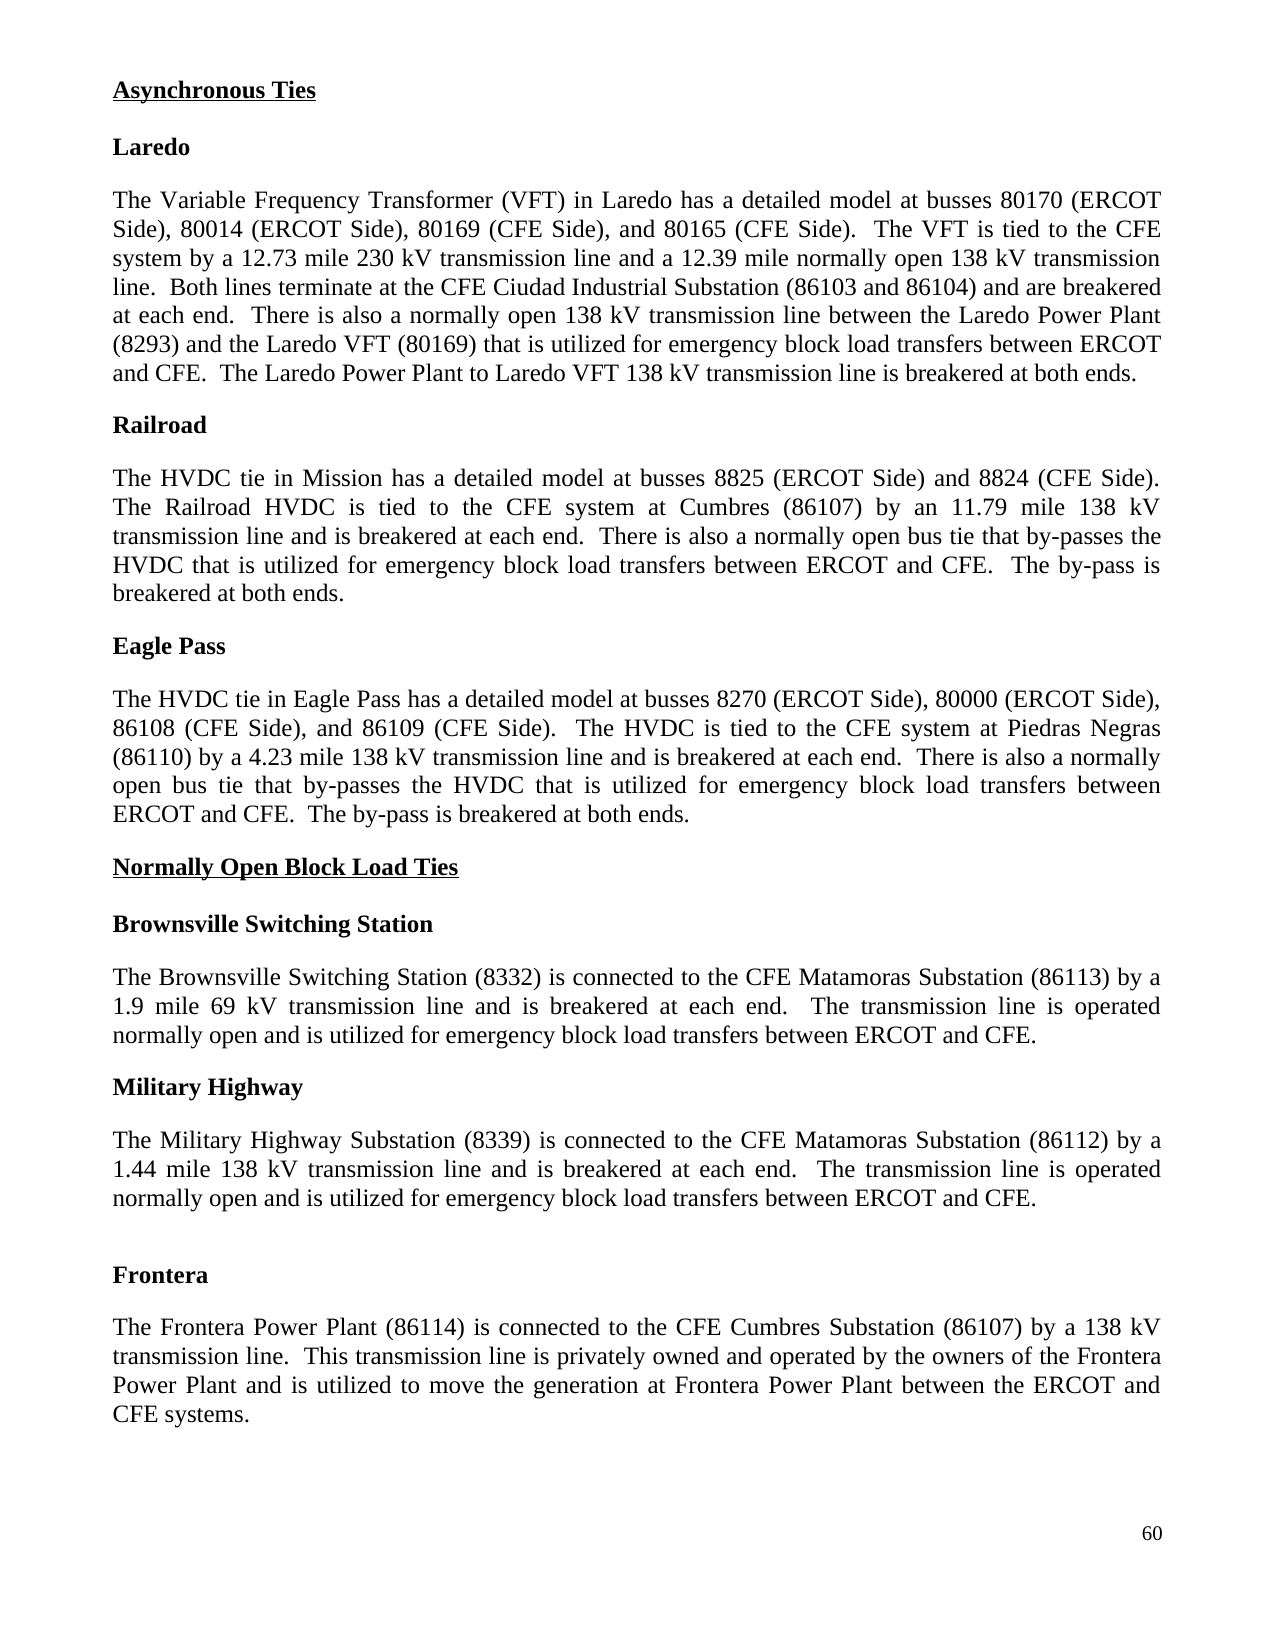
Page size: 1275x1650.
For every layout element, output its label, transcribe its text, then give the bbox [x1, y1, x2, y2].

text The Military Highway Substation (8339) is connected to the CFE Matamoras Substation (86112) by a 1.44 mile 138 kV transmission line and is breakered at each end. The transmission line is operated normally open and is utilized for emergency block load transfers between ERCOT and CFE. [112, 1125, 1162, 1212]
text The Brownsville Switching Station (8332) is connected to the CFE Matamoras Substation (86113) by a 1.9 mile 69 kV transmission line and is breakered at each end. The transmission line is operated normally open and is utilized for emergency block load transfers between ERCOT and CFE. [112, 962, 1162, 1048]
text Normally Open Block Load Ties [112, 852, 1162, 881]
text The Variable Frequency Transformer (VFT) in Laredo has a detailed model at busses 80170 (ERCOT Side), 80014 (ERCOT Side), 80169 (CFE Side), and 80165 (CFE Side). The VFT is tied to the CFE system by a 12.73 mile 230 kV transmission line and a 12.39 mile normally open 138 kV transmission line. Both lines terminate at the CFE Ciudad Industrial Substation (86103 and 86104) and are breakered at each end. There is also a normally open 138 kV transmission line between the Laredo Power Plant (8293) and the Laredo VFT (80169) that is utilized for emergency block load transfers between ERCOT and CFE. The Laredo Power Plant to Laredo VFT 138 kV transmission line is breakered at both ends. [112, 185, 1162, 387]
text Frontera [112, 1260, 1162, 1288]
text The HVDC tie in Eagle Pass has a detailed model at busses 8270 (ERCOT Side), 80000 (ERCOT Side), 86108 (CFE Side), and 86109 (CFE Side). The HVDC is tied to the CFE system at Piedras Negras (86110) by a 4.23 mile 138 kV transmission line and is breakered at each end. There is also a normally open bus tie that by-passes the HVDC that is utilized for emergency block load transfers between ERCOT and CFE. The by-pass is breakered at both ends. [112, 684, 1162, 828]
text Laredo [112, 132, 1162, 161]
text The Frontera Power Plant (86114) is connected to the CFE Cumbres Substation (86107) by a 138 kV transmission line. This transmission line is privately owned and operated by the owners of the Frontera Power Plant and is utilized to move the generation at Frontera Power Plant between the ERCOT and CFE systems. [112, 1312, 1162, 1427]
text The HVDC tie in Mission has a detailed model at busses 8825 (ERCOT Side) and 8824 (CFE Side). The Railroad HVDC is tied to the CFE system at Cumbres (86107) by an 11.79 mile 138 kV transmission line and is breakered at each end. There is also a normally open bus tie that by-passes the HVDC that is utilized for emergency block load transfers between ERCOT and CFE. The by-pass is breakered at both ends. [112, 463, 1162, 607]
text Military Highway [112, 1072, 1162, 1101]
text Railroad [112, 411, 1162, 439]
text Eagle Pass [112, 631, 1162, 660]
text Brownsville Switching Station [112, 909, 1162, 938]
text Asynchronous Ties [112, 75, 1162, 104]
